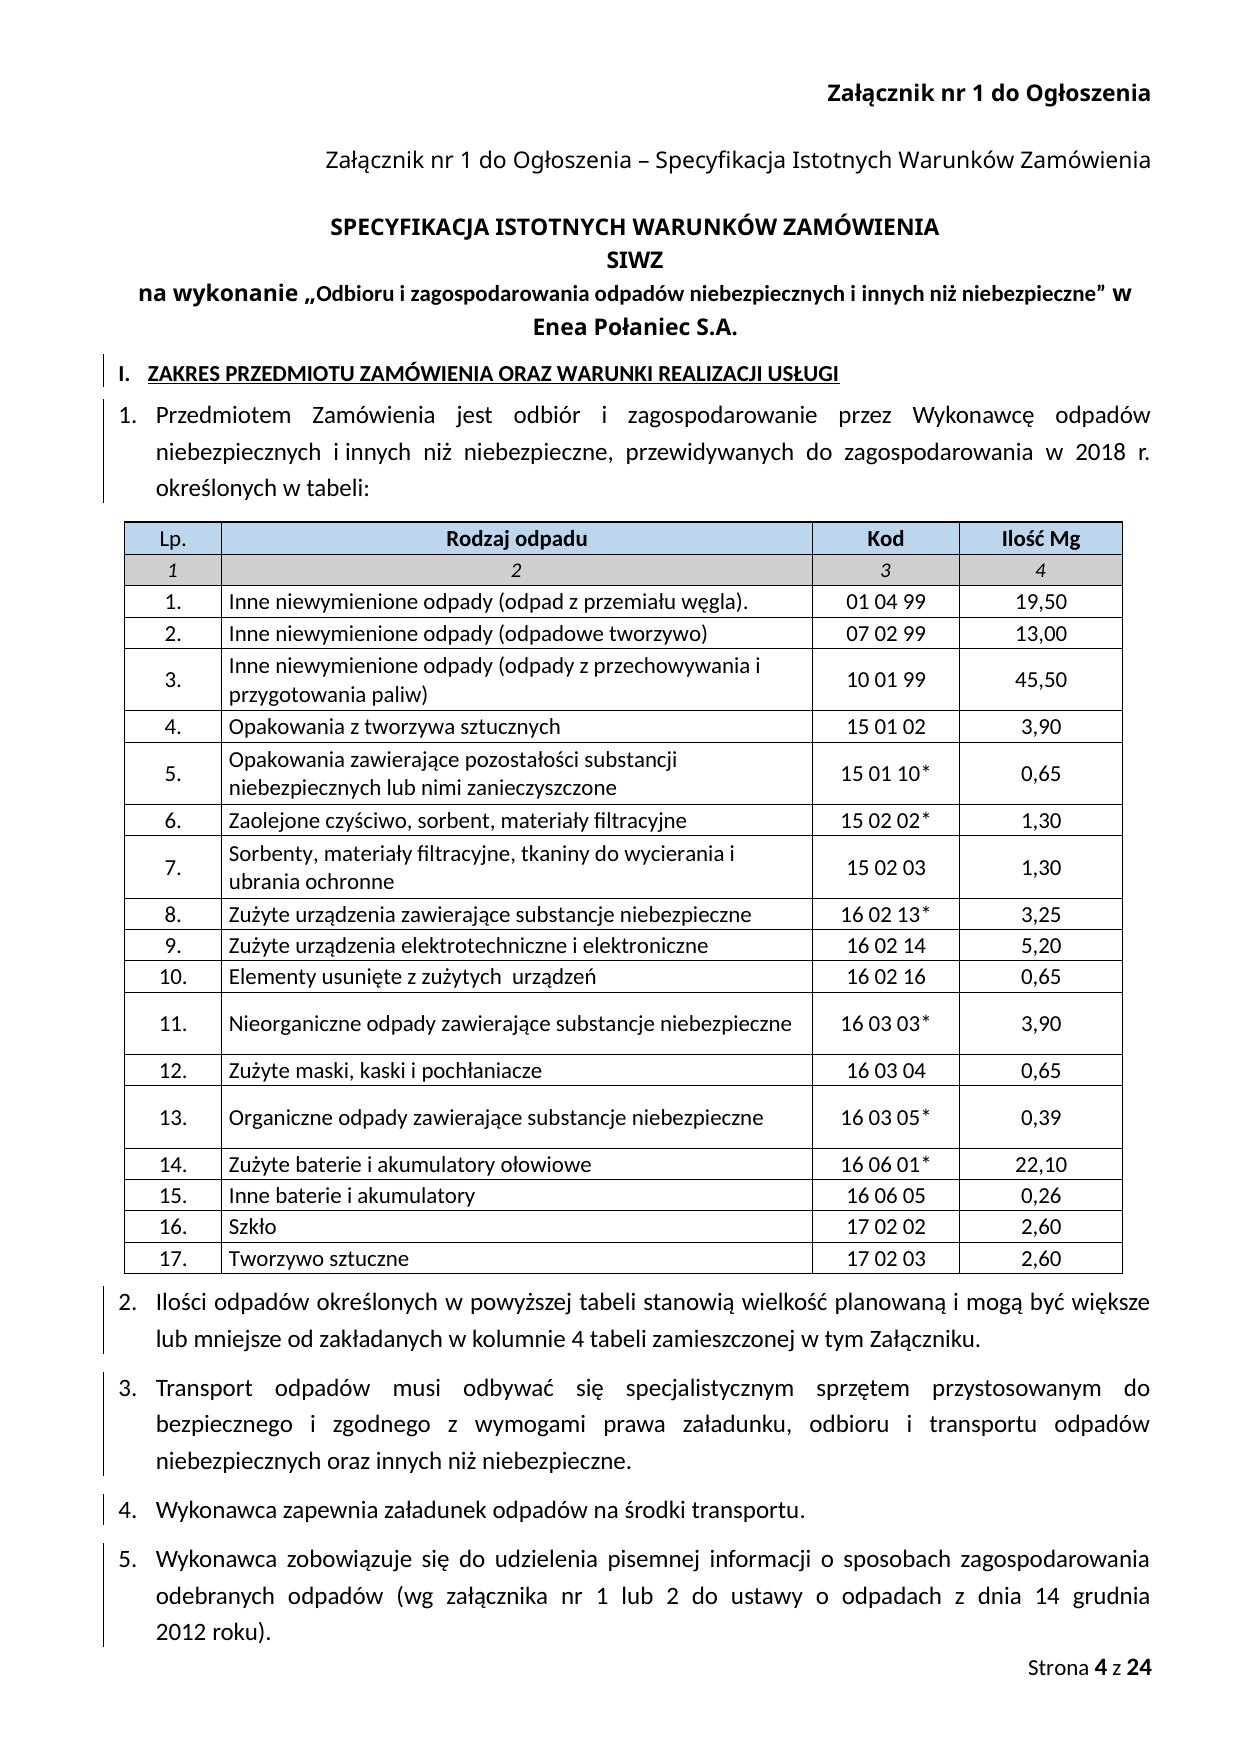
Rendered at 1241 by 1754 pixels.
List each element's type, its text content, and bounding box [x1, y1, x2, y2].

table_cell 10 01 99 [813, 649, 959, 710]
table_cell 0,65 [960, 1055, 1122, 1085]
table_header Ilość Mg [960, 523, 1122, 554]
table_cell 6. [125, 805, 221, 835]
table_cell 1 [125, 555, 221, 585]
table_cell Opakowania z tworzywa sztucznych [222, 711, 812, 742]
table_cell 1,30 [960, 805, 1122, 835]
table_cell 0,65 [960, 743, 1122, 804]
table_cell 2 [222, 555, 812, 585]
table_cell 2. [125, 618, 221, 648]
table_cell 5. [125, 743, 221, 804]
table_cell 07 02 99 [813, 618, 959, 648]
text SPECYFIKACJA ISTOTNYCH WARUNKÓW ZAMÓWIENIA [118, 208, 1152, 242]
table_header Lp. [125, 523, 221, 554]
text na wykonanie „Odbioru i zagospodarowania odpadów niebezpiecznych i innych niż niebezpieczne” w Enea Połaniec S.A. [118, 275, 1152, 342]
table_cell 1,30 [960, 836, 1122, 898]
table_cell Szkło [222, 1211, 812, 1242]
table_cell Inne baterie i akumulatory [222, 1180, 812, 1210]
table_cell Zużyte urządzenia zawierające substancje niebezpieczne [222, 899, 812, 929]
table_cell 3,25 [960, 899, 1122, 929]
table_cell 19,50 [960, 586, 1122, 617]
table_cell 14. [125, 1149, 221, 1179]
table_header Kod [813, 523, 959, 554]
table_cell 8. [125, 899, 221, 929]
table_cell 16 06 05 [813, 1180, 959, 1210]
table_cell 3. [125, 649, 221, 710]
text SIWZ [118, 242, 1152, 275]
subtitle Wykonawca zobowiązuje się do udzielenia pisemnej informacji o sposobach zagospodarowania odebranych odpadów (wg załącznika nr 1 lub 2 do ustawy o odpadach z dnia 14 grudnia 2012 roku). [118, 1543, 1152, 1647]
text Załącznik nr 1 do Ogłoszenia – Specyfikacja Istotnych Warunków Zamówienia [118, 142, 1152, 175]
table_cell Elementy usunięte z zużytych urządzeń [222, 961, 812, 992]
table_header Rodzaj odpadu [222, 523, 812, 554]
table_cell 45,50 [960, 649, 1122, 710]
table_cell 0,39 [960, 1086, 1122, 1148]
table_cell 16 03 03* [813, 993, 959, 1054]
table_cell 0,65 [960, 961, 1122, 992]
table_cell 16 03 04 [813, 1055, 959, 1085]
table_cell 15 01 02 [813, 711, 959, 742]
table_cell 7. [125, 836, 221, 898]
table_cell 5,20 [960, 930, 1122, 960]
table_cell Inne niewymienione odpady (odpady z przechowywania i przygotowania paliw) [222, 649, 812, 710]
table_cell Nieorganiczne odpady zawierające substancje niebezpieczne [222, 993, 812, 1054]
table_cell 0,26 [960, 1180, 1122, 1210]
subtitle Transport odpadów musi odbywać się specjalistycznym sprzętem przystosowanym do bezpiecznego i zgodnego z wymogami prawa załadunku, odbioru i transportu odpadów niebezpiecznych oraz innych niż niebezpieczne. [118, 1372, 1152, 1476]
table_cell Inne niewymienione odpady (odpadowe tworzywo) [222, 618, 812, 648]
table_cell 15 02 02* [813, 805, 959, 835]
table_cell 11. [125, 993, 221, 1054]
table_cell 12. [125, 1055, 221, 1085]
table_cell Opakowania zawierające pozostałości substancji niebezpiecznych lub nimi zanieczyszczone [222, 743, 812, 804]
table_cell 16 02 13* [813, 899, 959, 929]
table_cell 17. [125, 1243, 221, 1273]
table_cell 3 [813, 555, 959, 585]
table_cell 15 01 10* [813, 743, 959, 804]
table_cell 4 [960, 555, 1122, 585]
table_cell Zużyte urządzenia elektrotechniczne i elektroniczne [222, 930, 812, 960]
table_cell 17 02 03 [813, 1243, 959, 1273]
table_cell 16 02 14 [813, 930, 959, 960]
table_cell Zaolejone czyściwo, sorbent, materiały filtracyjne [222, 805, 812, 835]
subtitle Wykonawca zapewnia załadunek odpadów na środki transportu. [118, 1494, 1152, 1525]
table_cell 16 02 16 [813, 961, 959, 992]
table_cell 01 04 99 [813, 586, 959, 617]
table_cell 16 03 05* [813, 1086, 959, 1148]
table_cell 10. [125, 961, 221, 992]
table_cell 15. [125, 1180, 221, 1210]
table_cell Organiczne odpady zawierające substancje niebezpieczne [222, 1086, 812, 1148]
text Załącznik nr 1 do Ogłoszenia [118, 75, 1152, 108]
table_cell 22,10 [960, 1149, 1122, 1179]
table_cell Zużyte baterie i akumulatory ołowiowe [222, 1149, 812, 1179]
list ZAKRES PRZEDMIOTU ZAMÓWIENIA ORAZ WARUNKI REALIZACJI USŁUGI [118, 354, 1152, 387]
table_cell Zużyte maski, kaski i pochłaniacze [222, 1055, 812, 1085]
subtitle Przedmiotem Zamówienia jest odbiór i zagospodarowanie przez Wykonawcę odpadów niebezpiecznych i innych niż niebezpieczne, przewidywanych do zagospodarowania w 2018 r. określonych w tabeli: [118, 399, 1152, 503]
table_cell 16 06 01* [813, 1149, 959, 1179]
table_cell Sorbenty, materiały filtracyjne, tkaniny do wycierania i ubrania ochronne [222, 836, 812, 898]
table_cell 13. [125, 1086, 221, 1148]
table_cell 15 02 03 [813, 836, 959, 898]
table_cell 3,90 [960, 711, 1122, 742]
table_cell 9. [125, 930, 221, 960]
table_cell 2,60 [960, 1243, 1122, 1273]
table_cell Tworzywo sztuczne [222, 1243, 812, 1273]
table_cell 2,60 [960, 1211, 1122, 1242]
table_cell 17 02 02 [813, 1211, 959, 1242]
table_cell 1. [125, 586, 221, 617]
table_cell Inne niewymienione odpady (odpad z przemiału węgla). [222, 586, 812, 617]
table_cell 3,90 [960, 993, 1122, 1054]
subtitle Ilości odpadów określonych w powyższej tabeli stanowią wielkość planowaną i mogą być większe lub mniejsze od zakładanych w kolumnie 4 tabeli zamieszczonej w tym Załączniku. [118, 1286, 1152, 1353]
table_cell 4. [125, 711, 221, 742]
table_cell 13,00 [960, 618, 1122, 648]
table_cell 16. [125, 1211, 221, 1242]
